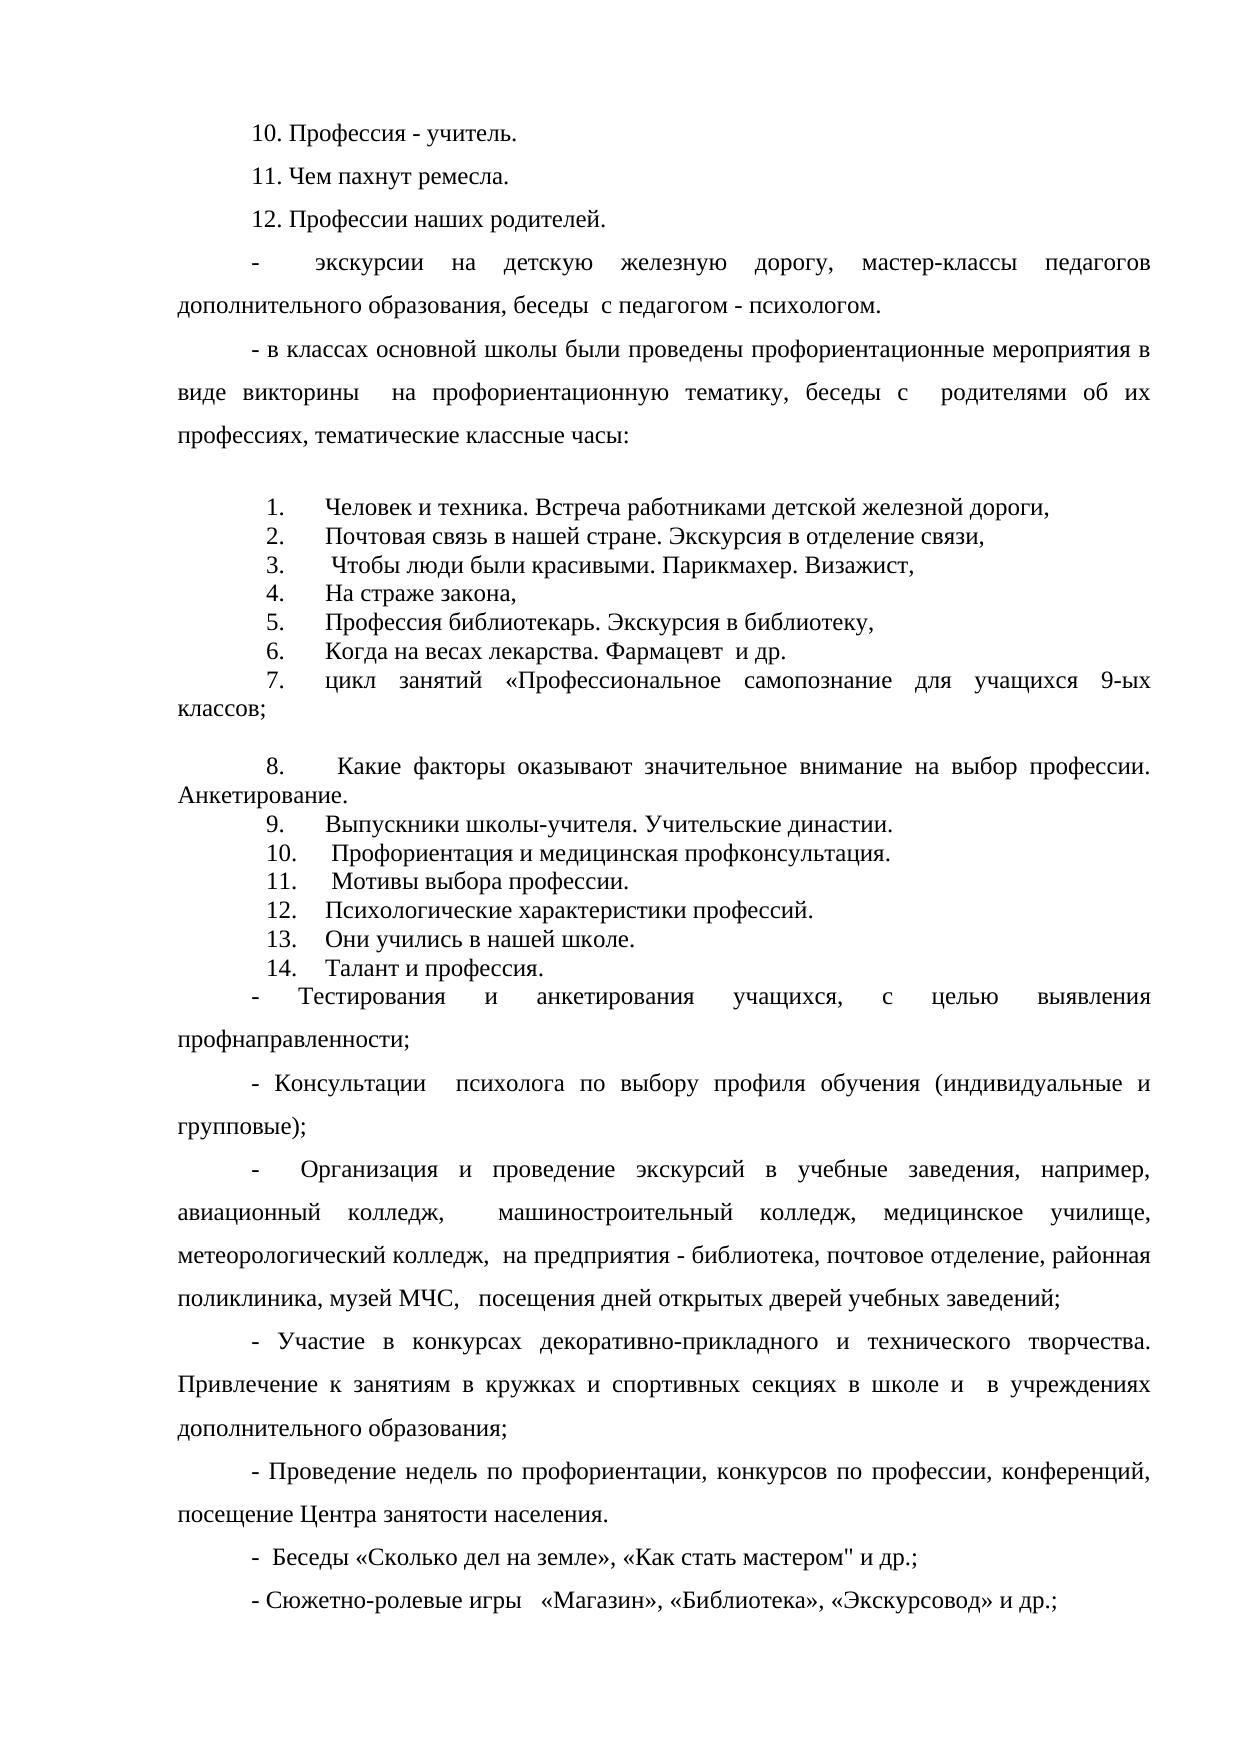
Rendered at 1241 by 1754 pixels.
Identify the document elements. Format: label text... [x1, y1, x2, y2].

text - Консультации психолога по выбору профиля обучения (индивидуальные и групповые); [177, 1243, 1152, 1314]
list Они учились в нашей школе. [177, 1070, 1152, 1098]
text - экскурсии на детскую железную дорогу, мастер-классы педагогов дополнительного образования, беседы с педагогом - психологом. [177, 247, 1152, 319]
list Чтобы люди были красивыми. Парикмахер. Визажист, [177, 550, 1152, 578]
list Профориентация и медицинская профконсультация. [177, 896, 1152, 925]
list цикл занятий «Профессиональное самопознание для учащихся 9-ых классов; [177, 665, 1152, 722]
list Талант и профессия. [177, 1128, 1152, 1156]
list Мотивы выбора профессии. [177, 954, 1152, 983]
list На страже закона, [177, 578, 1152, 607]
list Какие факторы оказывают значительное внимание на выбор профессии. Анкетирование. [177, 751, 1152, 809]
list Выпускники школы-учителя. Учительские династии. [177, 838, 1152, 867]
text - Организация и проведение экскурсий в учебные заведения, например, авиационный колледж, машиностроительный колледж, медицинское училище, метеорологический колледж, на предприятия - библиотека, почтовое отделение, районная поликлиника, музей МЧС, посещения дней открытых дверей учебных заведений; [177, 1329, 1152, 1487]
text - Тестирования и анкетирования учащихся, с целью выявления профнаправленности; [177, 1156, 1152, 1228]
list Человек и техника. Встреча работниками детской железной дороги, [177, 492, 1152, 521]
list Когда на весах лекарства. Фармацевт и др. [177, 636, 1152, 665]
text 10. Профессия - учитель. [177, 118, 1152, 147]
list Почтовая связь в нашей стране. Экскурсия в отделение связи, [177, 521, 1152, 550]
text 11. Чем пахнут ремесла. [177, 161, 1152, 190]
text - Участие в конкурсах декоративно-прикладного и технического творчества. Привлечение к занятиям в кружках и спортивных секциях в школе и в учреждениях дополнительного образования; [177, 1501, 1152, 1616]
list Профессия библиотекарь. Экскурсия в библиотеку, [177, 607, 1152, 636]
text - в классах основной школы были проведены профориентационные мероприятия в виде викторины на профориентационную тематику, беседы с родителями об их профессиях, тематические классные часы: [177, 334, 1152, 449]
list Психологические характеристики профессий. [177, 1012, 1152, 1041]
text 12. Профессии наших родителей. [177, 204, 1152, 233]
